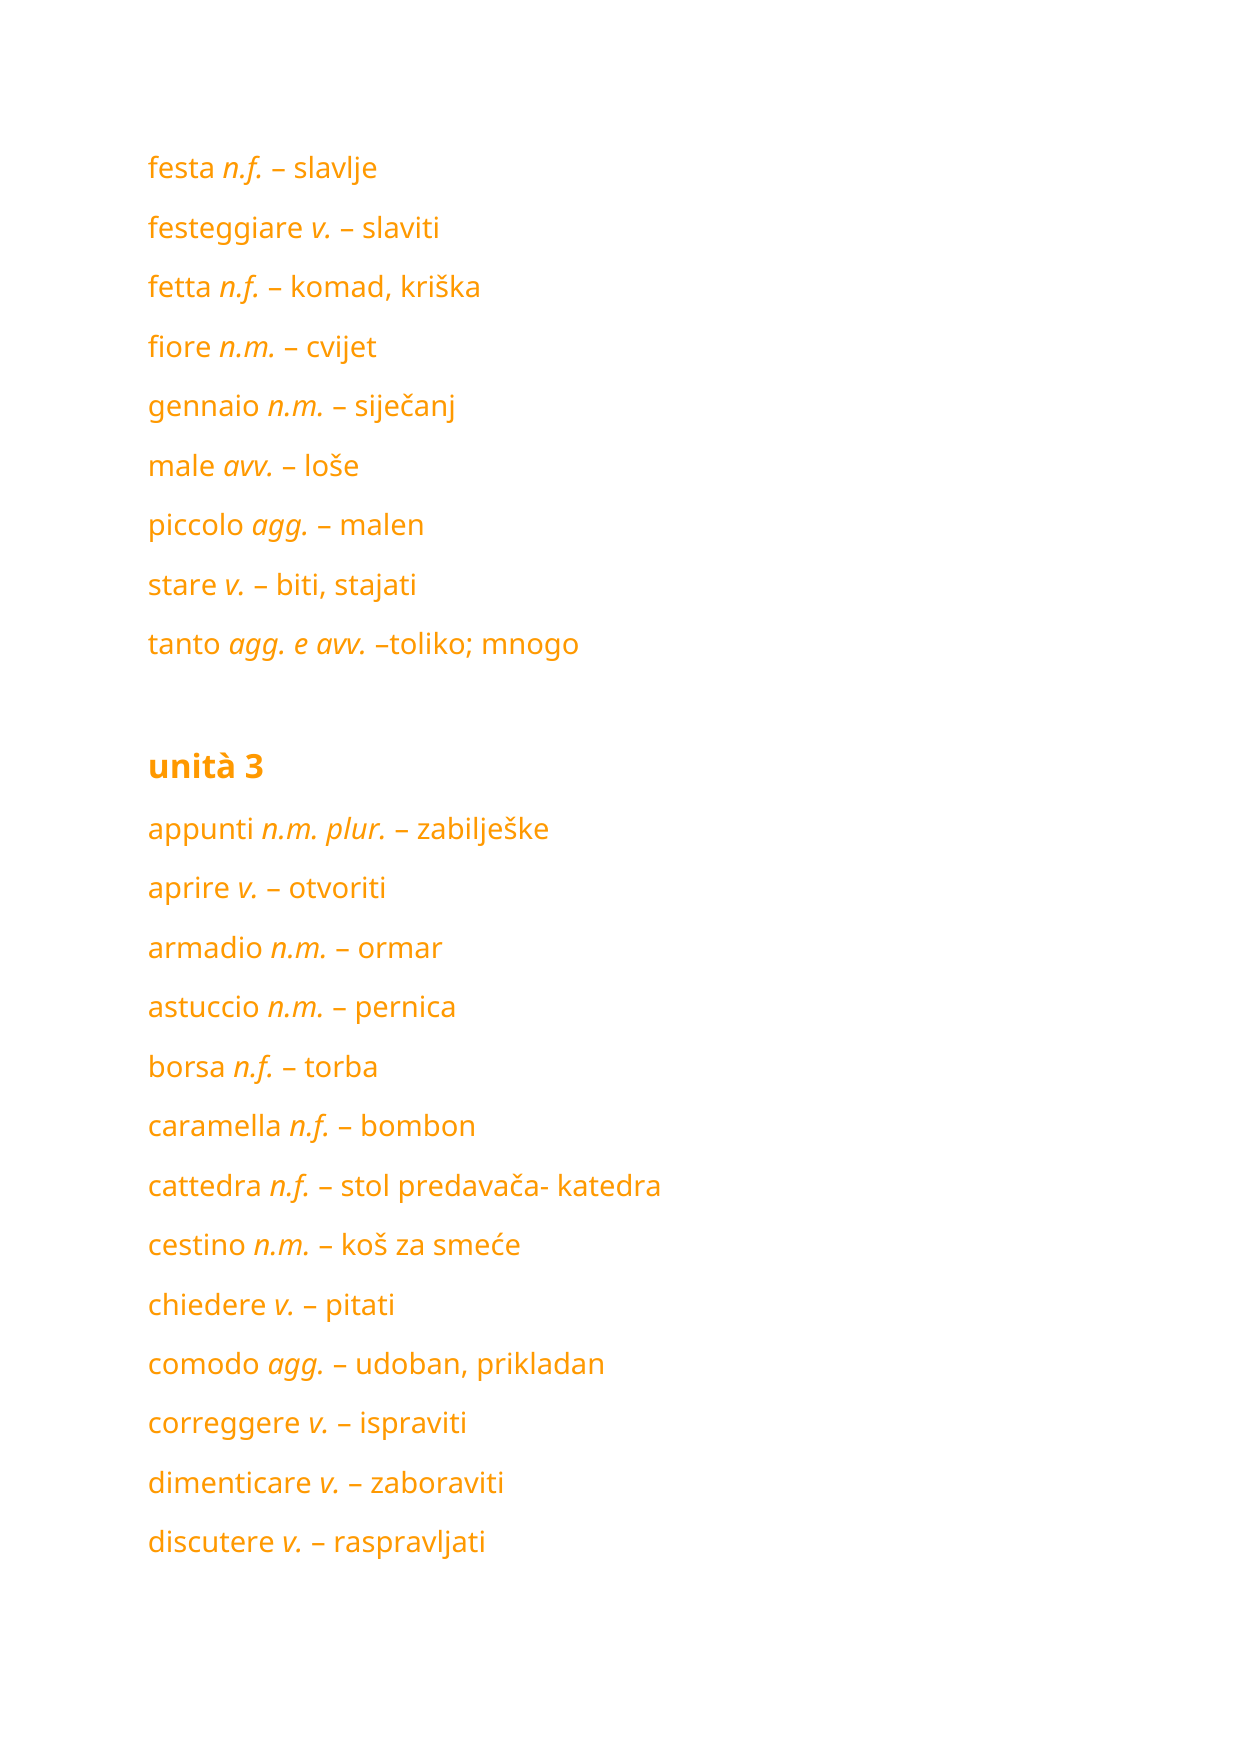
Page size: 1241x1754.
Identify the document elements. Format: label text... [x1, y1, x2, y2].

text stare v. – biti, stajati [148, 564, 1093, 604]
text gennaio n.m. – siječanj [148, 386, 1093, 425]
text festeggiare v. – slaviti [148, 207, 1093, 247]
text festa n.f. – slavlje [148, 148, 1093, 187]
text aprire v. – otvoriti [148, 867, 1093, 907]
text tanto agg. e avv. –toliko; mnogo [148, 623, 1093, 663]
text dimenticare v. – zaboraviti [148, 1462, 1093, 1502]
text borsa n.f. – torba [148, 1046, 1093, 1086]
text cestino n.m. – koš za smeće [148, 1224, 1093, 1264]
text piccolo agg. – malen [148, 504, 1093, 544]
text unità 3 [148, 742, 1093, 788]
text caramella n.f. – bombon [148, 1105, 1093, 1145]
text astuccio n.m. – pernica [148, 986, 1093, 1026]
text comodo agg. – udoban, prikladan [148, 1343, 1093, 1383]
text appunti n.m. plur. – zabilješke [148, 808, 1093, 848]
text chiedere v. – pitati [148, 1284, 1093, 1323]
text correggere v. – ispraviti [148, 1403, 1093, 1442]
text fetta n.f. – komad, kriška [148, 267, 1093, 306]
text armadio n.m. – ormar [148, 927, 1093, 967]
text discutere v. – raspravljati [148, 1522, 1093, 1561]
text cattedra n.f. – stol predavača- katedra [148, 1165, 1093, 1204]
text fiore n.m. – cvijet [148, 326, 1093, 366]
text male avv. – loše [148, 445, 1093, 485]
